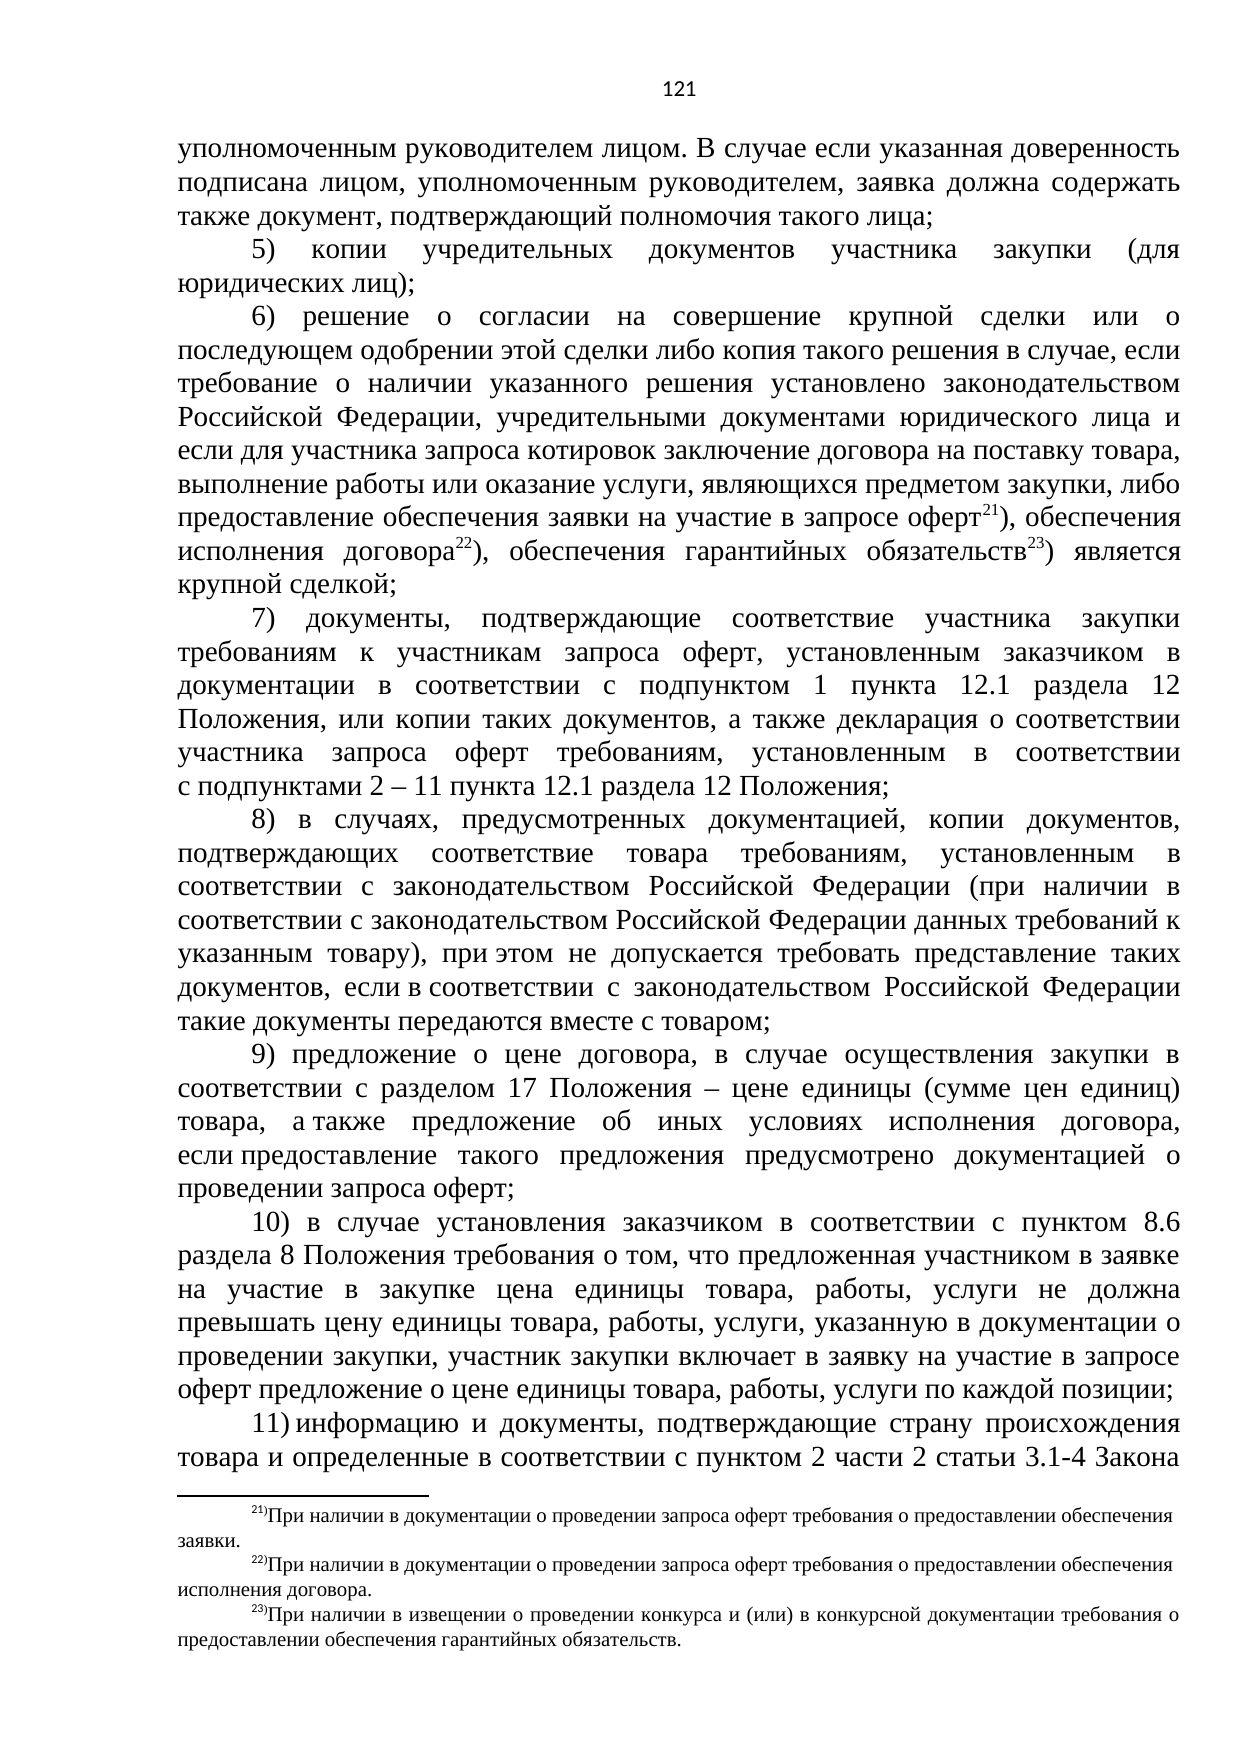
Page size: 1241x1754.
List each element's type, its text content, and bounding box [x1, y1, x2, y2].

text 7) документы, подтверждающие соответствие участника закупки требованиям к участникам запроса оферт, установленным заказчиком в документации в соответствии с подпунктом 1 пункта 12.1 раздела 12 Положения, или копии таких документов, а также декларация о соответствии участника запроса оферт требованиям, установленным в соответствии с подпунктами 2 – 11 пункта 12.1 раздела 12 Положения; [177, 600, 1181, 801]
text 9) предложение о цене договора, в случае осуществления закупки в соответствии с разделом 17 Положения – цене единицы (сумме цен единиц) товара, а также предложение об иных условиях исполнения договора, если предоставление такого предложения предусмотрено документацией о проведении запроса оферт; [177, 1036, 1181, 1204]
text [177, 131, 1181, 231]
text 8) в случаях, предусмотренных документацией, копии документов, подтверждающих соответствие товара требованиям, установленным в соответствии с законодательством Российской Федерации (при наличии в соответствии с законодательством Российской Федерации данных требований к указанным товару), при этом не допускается требовать представление таких документов, если в соответствии с законодательством Российской Федерации такие документы передаются вместе с товаром; [177, 801, 1181, 1036]
text 6) решение о согласии на совершение крупной сделки или о последующем одобрении этой сделки либо копия такого решения в случае, если требование о наличии указанного решения установлено законодательством Российской Федерации, учредительными документами юридического лица и если для участника запроса котировок заключение договора на поставку товара, выполнение работы или оказание услуги, являющихся предметом закупки, либо предоставление обеспечения заявки на участие в запросе оферт), обеспечения исполнения договора), обеспечения гарантийных обязательств) является крупной сделкой; [177, 298, 1181, 600]
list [177, 1405, 1181, 1472]
text 5) копии учредительных документов участника закупки (для юридических лиц); [177, 231, 1181, 298]
text 10) в случае установления заказчиком в соответствии с пунктом 8.6 раздела 8 Положения требования о том, что предложенная участником в заявке на участие в закупке цена единицы товара, работы, услуги не должна превышать цену единицы товара, работы, услуги, указанную в документации о проведении закупки, участник закупки включает в заявку на участие в запросе оферт предложение о цене единицы товара, работы, услуги по каждой позиции; [177, 1204, 1181, 1405]
